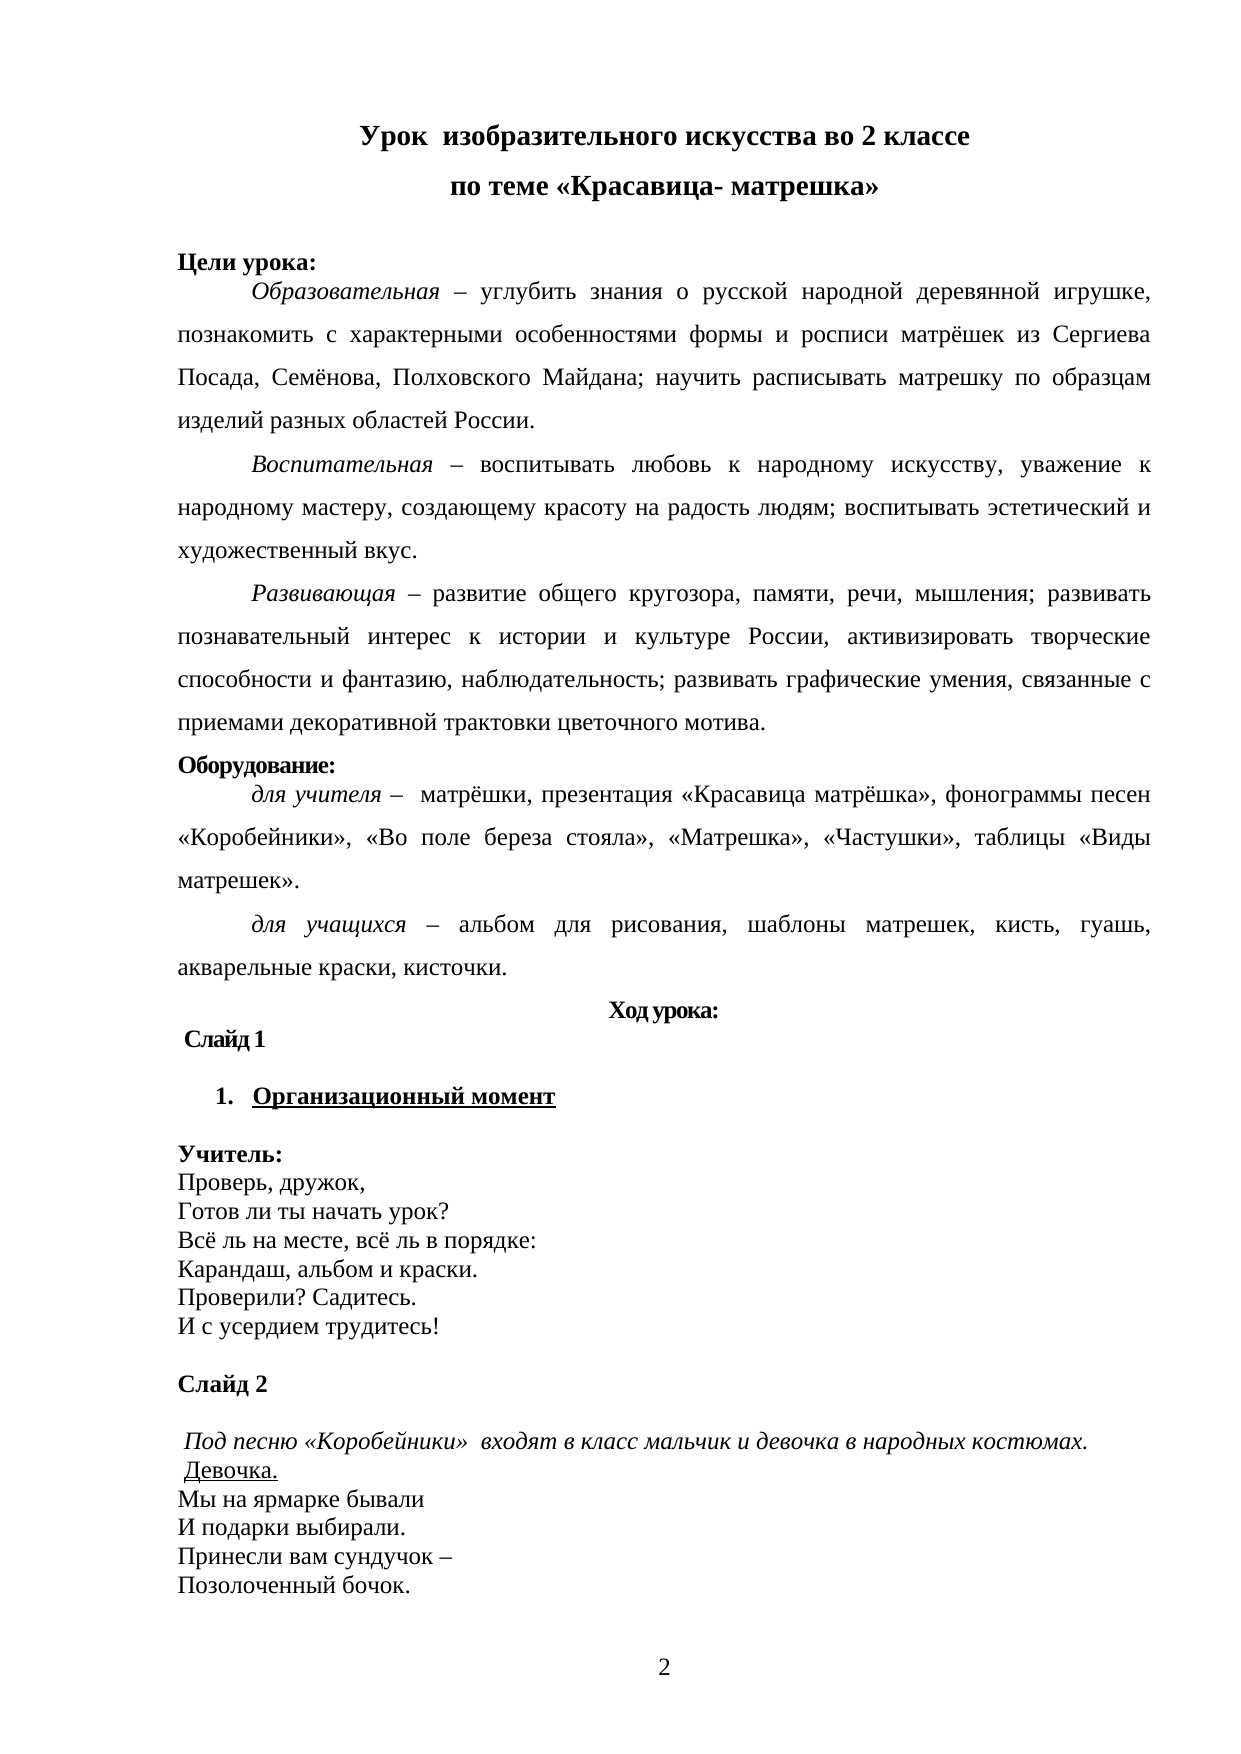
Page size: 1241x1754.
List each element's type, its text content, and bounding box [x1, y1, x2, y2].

text Оборудование: [177, 751, 1152, 779]
text Урок изобразительного искусства во 2 классе [177, 118, 1152, 152]
text Цели урока: [177, 247, 1152, 276]
text Под песню «Коробейники» входят в класс мальчик и девочка в народных костюмах. [177, 1426, 1152, 1455]
text Проверь, дружок, Готов ли ты начать урок? Всё ль на месте, всё ль в порядке: Карандаш, альбом и краски. Проверили? Садитесь. И с усердием трудитесь! [177, 1167, 1152, 1340]
text Воспитательная – воспитывать любовь к народному искусству, уважение к народному мастеру, создающему красоту на радость людям; воспитывать эстетический и художественный вкус. [177, 449, 1152, 564]
text для учителя – матрёшки, презентация «Красавица матрёшка», фонограммы песен «Коробейники», «Во поле береза стояла», «Матрешка», «Частушки», таблицы «Виды матрешек». [177, 779, 1152, 894]
text Слайд 2 [177, 1369, 1152, 1397]
list Организационный момент [215, 1081, 1152, 1110]
text Девочка. [177, 1455, 1152, 1484]
text Слайд 1 [177, 1024, 1152, 1052]
text по теме «Красавица- матрешка» [177, 168, 1152, 202]
text Учитель: [177, 1139, 1152, 1167]
text Развивающая – развитие общего кругозора, памяти, речи, мышления; развивать познавательный интерес к истории и культуре России, активизировать творческие способности и фантазию, наблюдательность; развивать графические умения, связанные с приемами декоративной трактовки цветочного мотива. [177, 578, 1152, 736]
text Образовательная – углубить знания о русской народной деревянной игрушке, познакомить с характерными особенностями формы и росписи матрёшек из Сергиева Посада, Семёнова, Полховского Майдана; научить расписывать матрешку по образцам изделий разных областей России. [177, 276, 1152, 434]
text Мы на ярмарке бывали И подарки выбирали. Принесли вам сундучок – Позолоченный бочок. [177, 1484, 1152, 1599]
text для учащихся – альбом для рисования, шаблоны матрешек, кисть, гуашь, акварельные краски, кисточки. [177, 909, 1152, 981]
text Ход урока: [177, 995, 1152, 1024]
